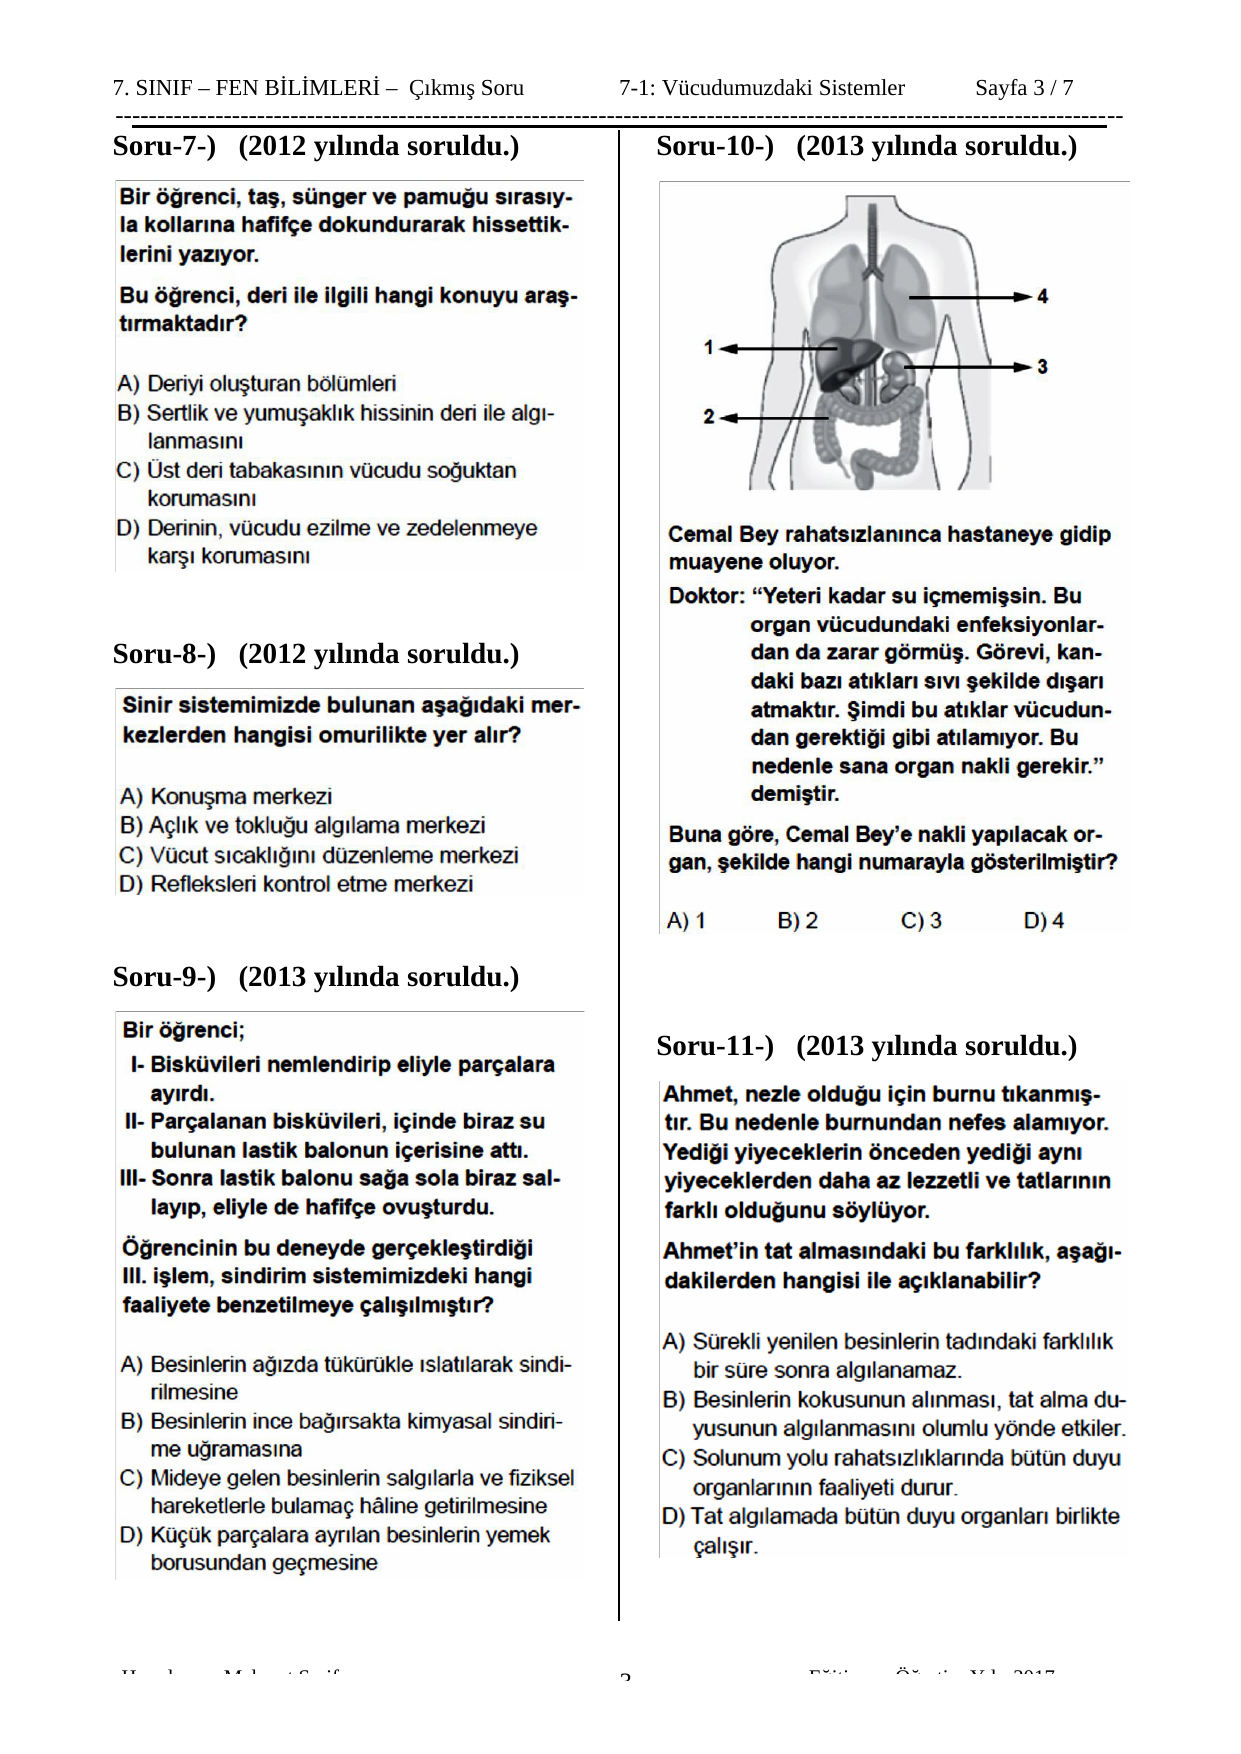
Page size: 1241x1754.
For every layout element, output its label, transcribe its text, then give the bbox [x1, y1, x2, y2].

text Soru-10-) (2013 yılında soruldu.) [656, 128, 1140, 162]
picture [115, 688, 584, 895]
picture [115, 1011, 585, 1580]
text Soru-7-) (2012 yılında soruldu.) [112, 128, 584, 161]
text Soru-8-) (2012 yılında soruldu.) [112, 636, 584, 669]
picture [659, 181, 1130, 934]
picture [659, 1081, 1128, 1558]
picture [115, 180, 584, 572]
text Soru-9-) (2013 yılında soruldu.) [112, 959, 584, 993]
text Soru-11-) (2013 yılında soruldu.) [656, 1028, 1140, 1062]
